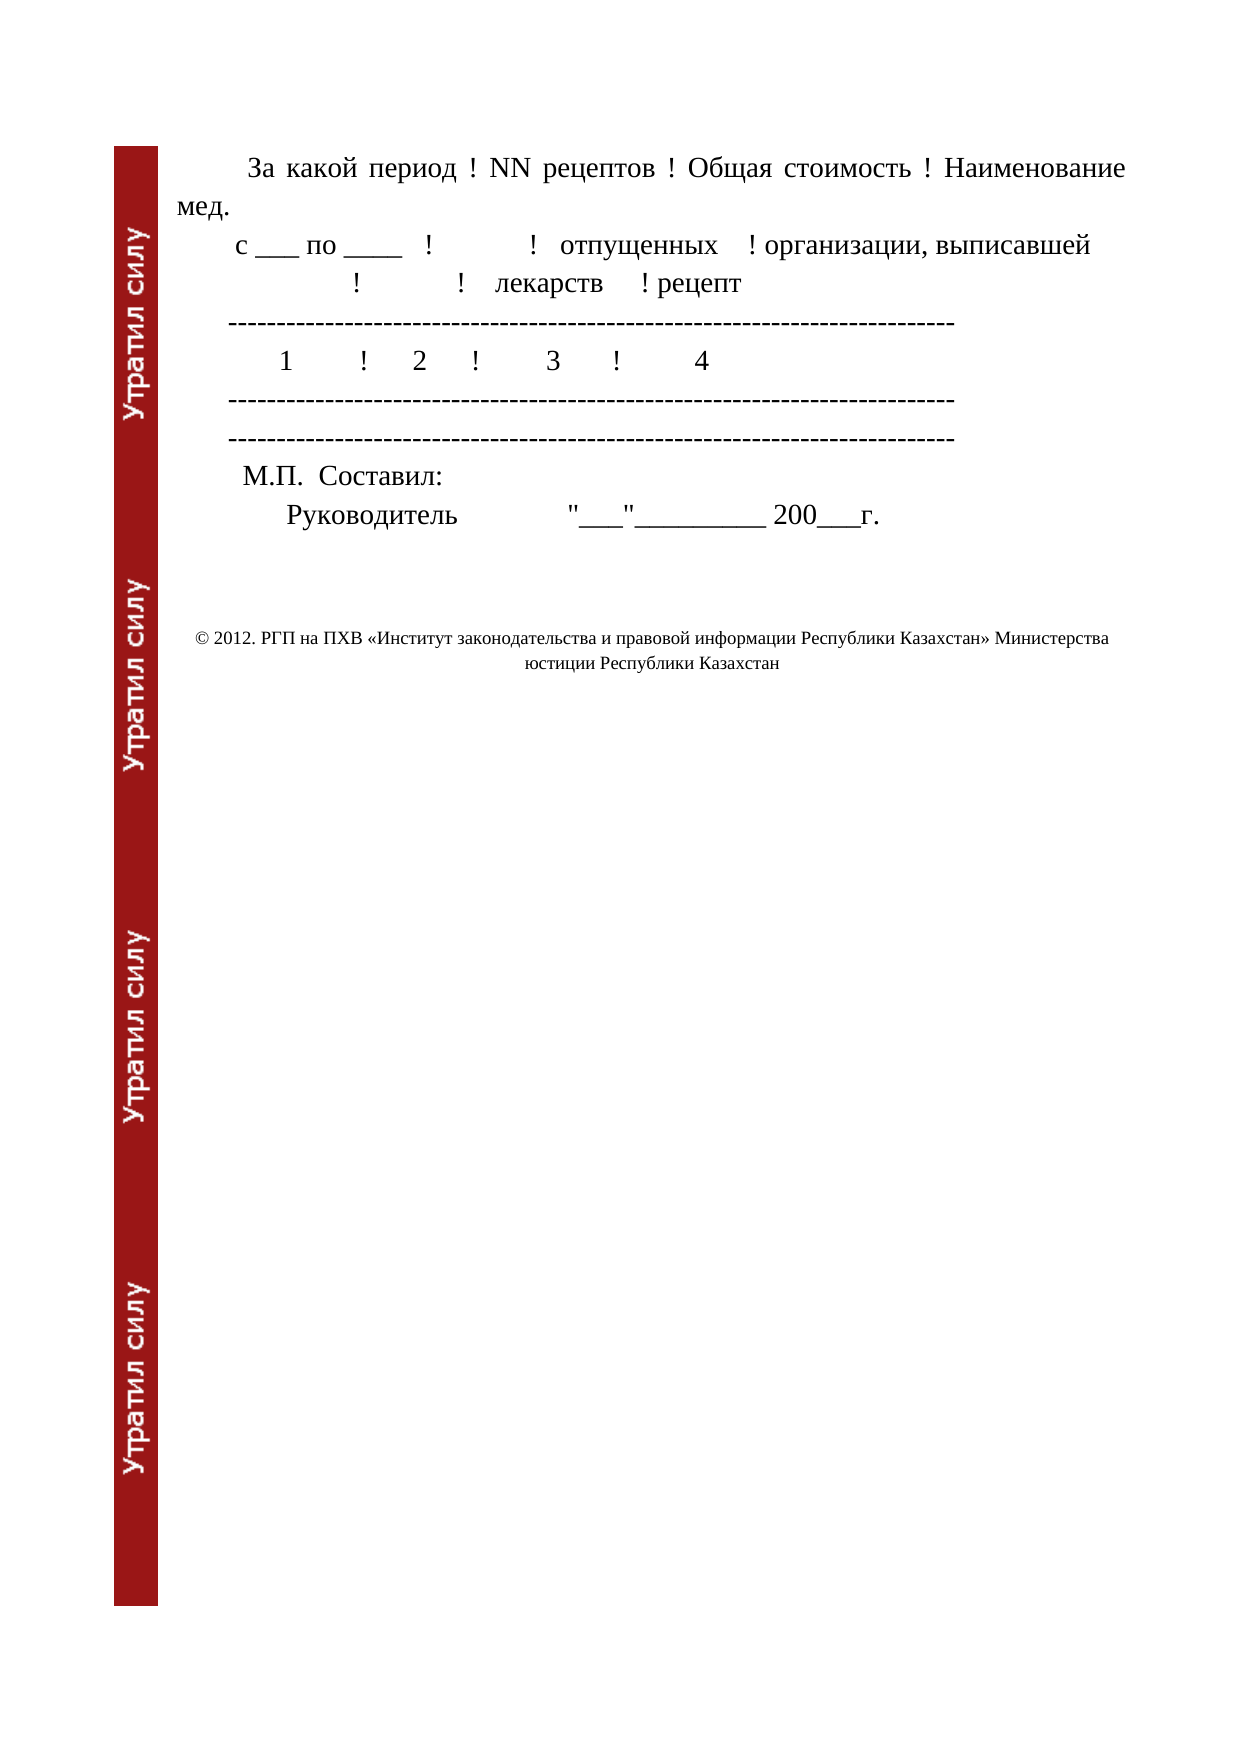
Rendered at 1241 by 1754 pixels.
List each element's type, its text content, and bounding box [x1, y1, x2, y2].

text Руководитель "___"_________ 200___г. [112, 497, 1128, 530]
text За какой период ! NN рецептов ! Общая стоимость ! Наименование мед. [112, 150, 1128, 222]
picture [114, 222, 158, 227]
picture [114, 673, 158, 1606]
text --------------------------------------------------------------------------- [112, 381, 1128, 415]
picture [114, 453, 158, 458]
text © 2012. РГП на ПХВ «Институт законодательства и правовой информации Республики Казахстан» Министерства юстиции Республики Казахстан [112, 627, 1128, 673]
text с ___ по ____ ! ! отпущенных ! организации, выписавшей [112, 227, 1128, 261]
picture [114, 261, 158, 266]
picture [114, 415, 158, 420]
text --------------------------------------------------------------------------- [112, 420, 1128, 453]
picture [114, 376, 158, 381]
text 1 ! 2 ! 3 ! 4 [112, 343, 1128, 376]
text --------------------------------------------------------------------------- [112, 304, 1128, 338]
picture [114, 530, 158, 627]
picture [114, 338, 158, 343]
text М.П. Составил: [112, 458, 1128, 492]
text ! ! лекарств ! рецепт [112, 266, 1128, 299]
picture [114, 146, 158, 150]
picture [114, 492, 158, 497]
picture [114, 299, 158, 304]
